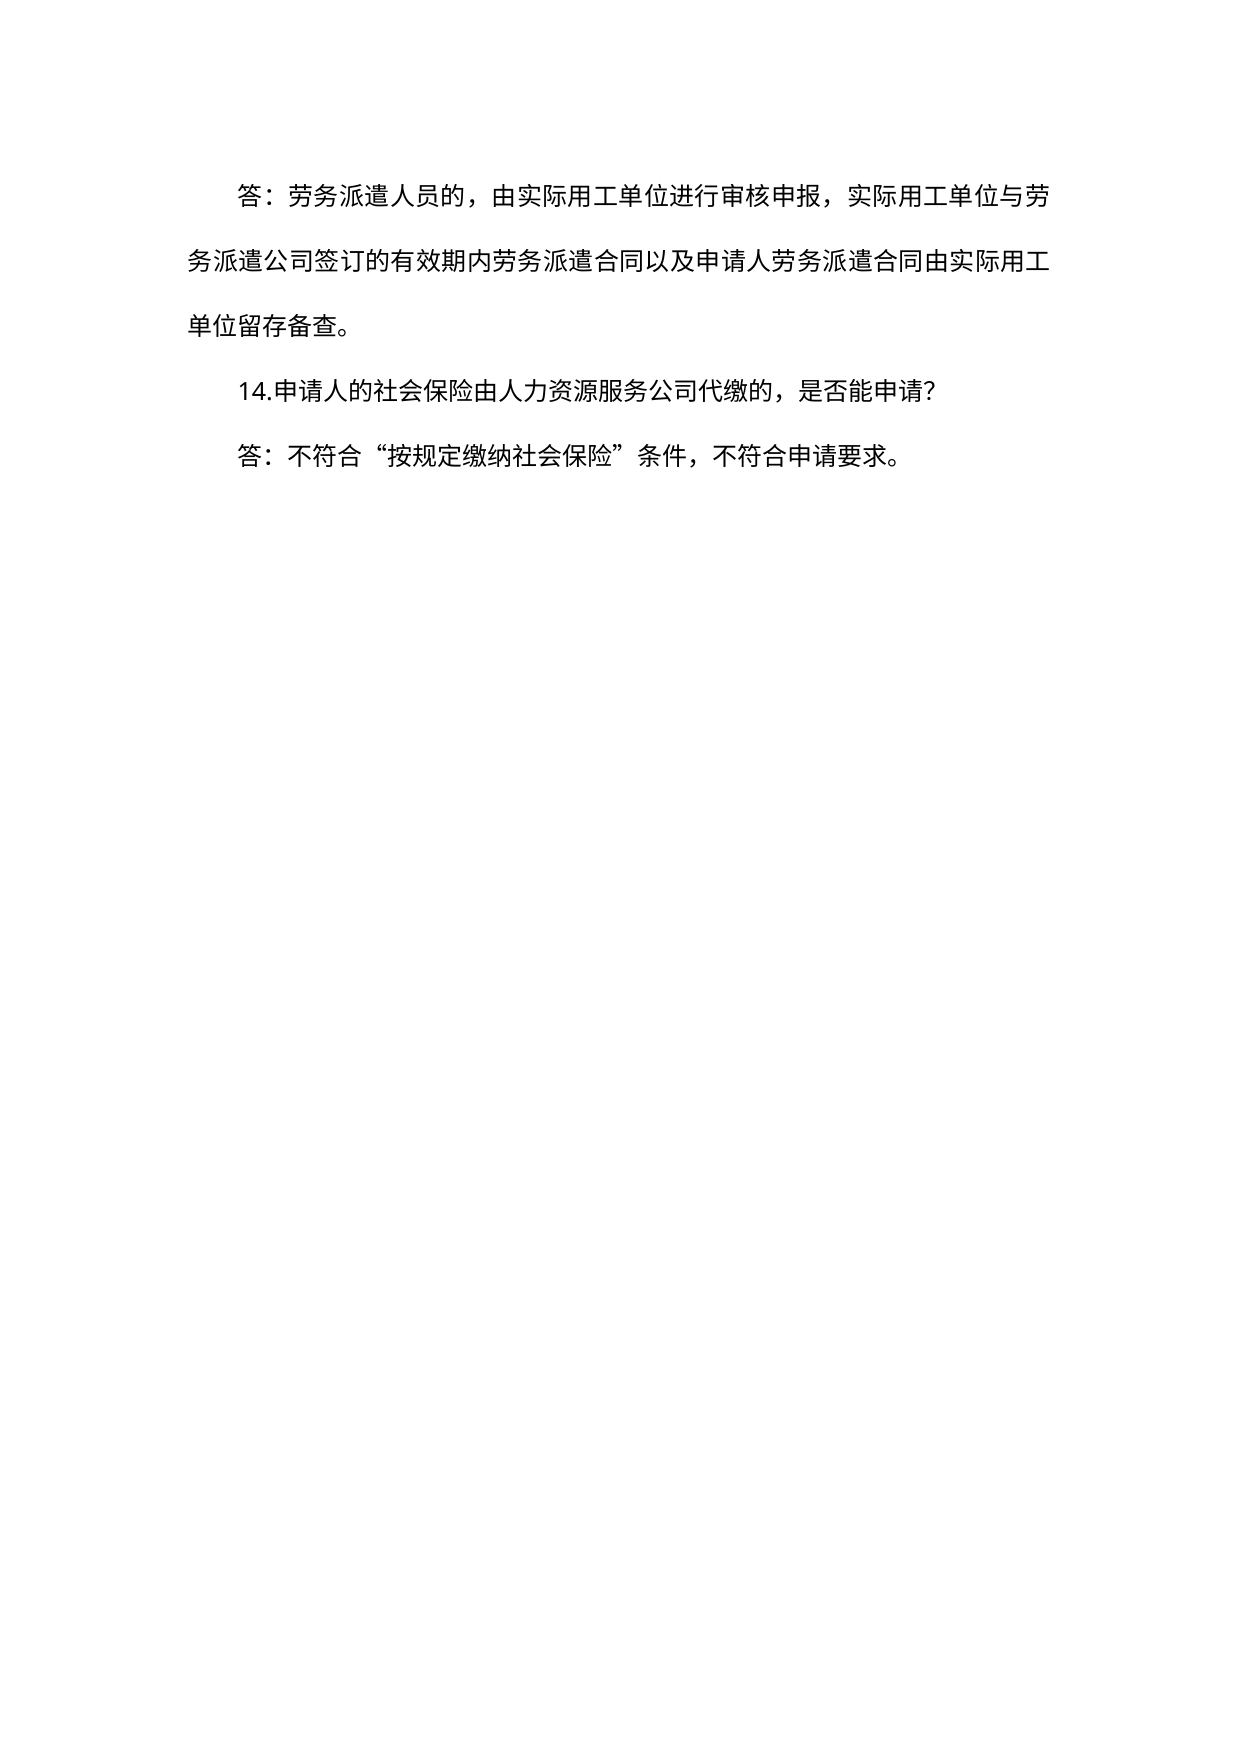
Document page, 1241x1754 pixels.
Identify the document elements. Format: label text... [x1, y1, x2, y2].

text 答：劳务派遣人员的，由实际用工单位进行审核申报，实际用工单位与劳务派遣公司签订的有效期内劳务派遣合同以及申请人劳务派遣合同由实际用工单位留存备查。 [187, 162, 1053, 357]
text 答：不符合“按规定缴纳社会保险”条件，不符合申请要求。 [187, 422, 1053, 487]
text 14.申请人的社会保险由人力资源服务公司代缴的，是否能申请？ [187, 357, 1053, 422]
